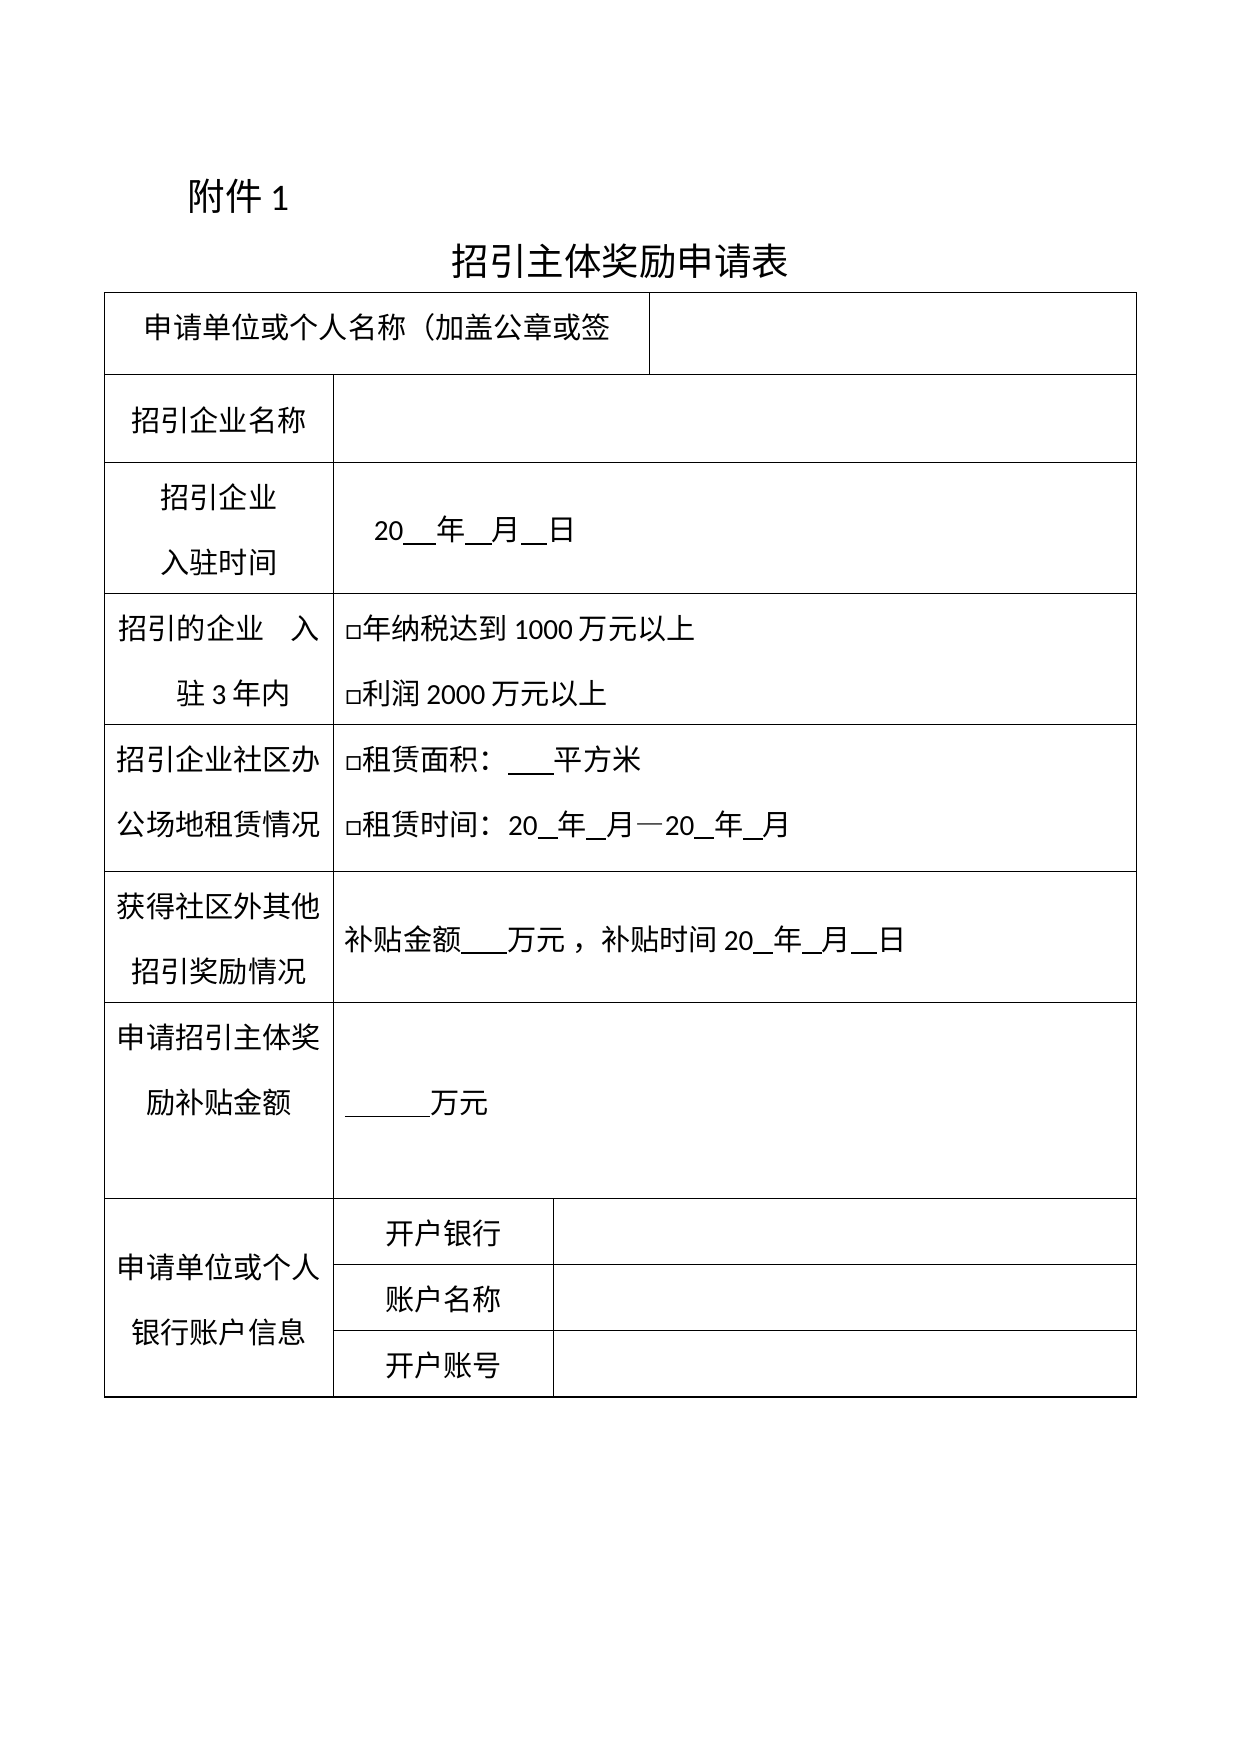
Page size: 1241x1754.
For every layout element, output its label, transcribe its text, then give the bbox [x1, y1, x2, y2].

table_cell 账户名称 [334, 1265, 553, 1330]
table_cell 万元 [334, 1003, 1136, 1198]
table_cell 申请单位或个人银行账户信息 [105, 1199, 333, 1396]
table_cell 开户账号 [334, 1331, 553, 1396]
table_cell 补贴金额 万元 ，补贴时间20 年 月 日 [334, 872, 1136, 1002]
table_cell 申请招引主体奖励补贴金额 [105, 1003, 333, 1198]
table_cell □年纳税达到1000万元以上 □利润2000万元以上 [334, 594, 1136, 724]
text 附件1 [187, 162, 1053, 227]
table_cell [334, 375, 1136, 462]
table_header 申请单位或个人名称（加盖公章或签名） [105, 293, 649, 374]
table_cell [554, 1265, 1136, 1330]
table_cell 开户银行 [334, 1199, 553, 1264]
table_cell 获得社区外其他 招引奖励情况 [105, 872, 333, 1002]
table_cell 20 年 月 日 [334, 463, 1136, 593]
table_cell [554, 1199, 1136, 1264]
table_cell 招引企业社区办公场地租赁情况 [105, 725, 333, 871]
table_cell 招引企业 入驻时间 [105, 463, 333, 593]
table_cell □租赁面积： 平方米 □租赁时间：20 年 月—20 年 月 [334, 725, 1136, 871]
table_header [650, 293, 1136, 374]
table_cell [554, 1331, 1136, 1396]
table_cell 招引企业名称 [105, 375, 333, 462]
table_cell 招引的企业 入驻3年内 [105, 594, 333, 724]
text 招引主体奖励申请表 [187, 227, 1053, 292]
